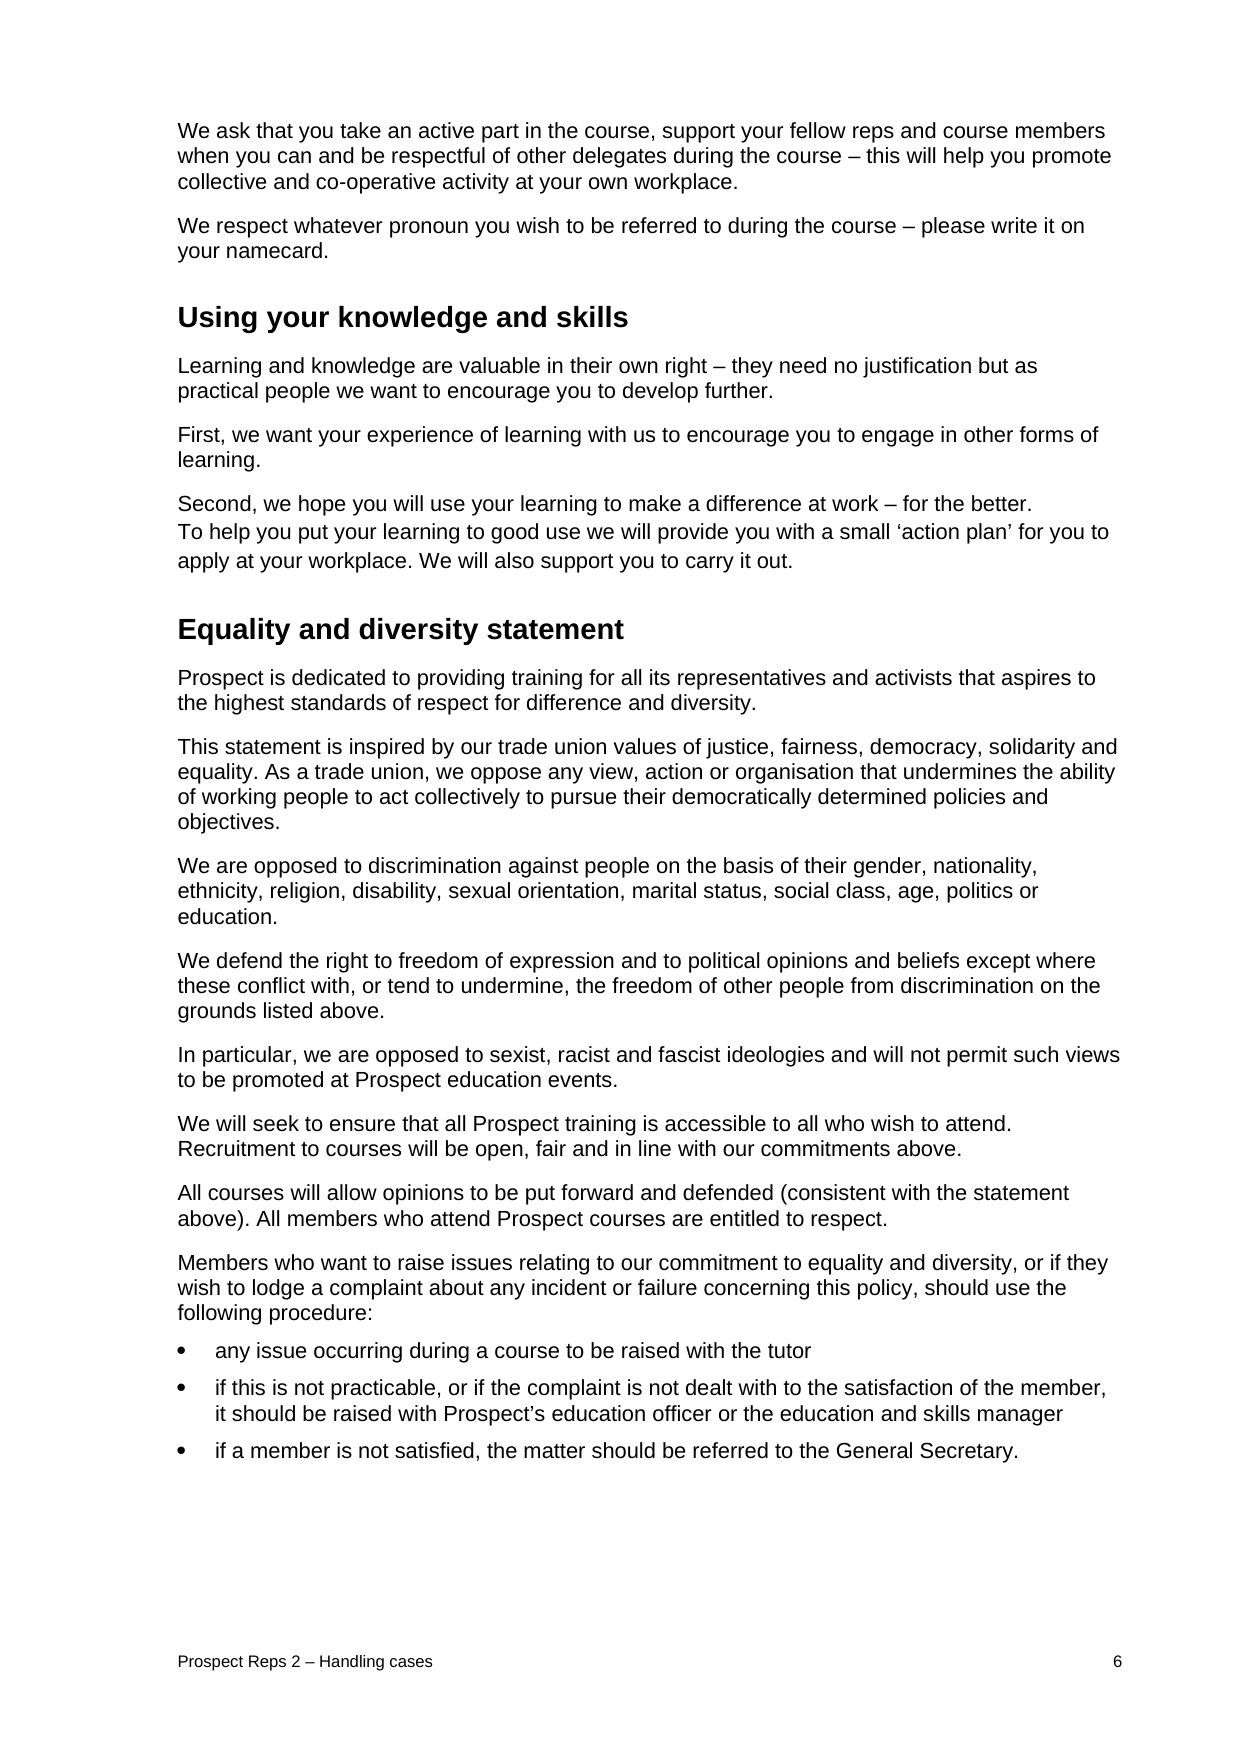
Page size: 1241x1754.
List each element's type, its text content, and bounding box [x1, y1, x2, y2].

text All courses will allow opinions to be put forward and defended (consistent with the statement above). All members who attend Prospect courses are entitled to respect. [177, 1180, 1122, 1231]
subtitle Equality and diversity statement [177, 612, 1122, 646]
list if this is not practicable, or if the complaint is not dealt with to the satisfaction of the member, it should be raised with Prospect’s education officer or the education and skills manager [177, 1375, 1122, 1426]
text To help you put your learning to good use we will provide you with a small ‘action plan’ for you to apply at your workplace. We will also support you to carry it out. [177, 516, 1122, 574]
text Prospect is dedicated to providing training for all its representatives and activists that aspires to the highest standards of respect for difference and diversity. [177, 664, 1122, 715]
text We ask that you take an active part in the course, support your fellow reps and course members when you can and be respectful of other delegates during the course – this will help you promote collective and co-operative activity at your own workplace. [177, 118, 1122, 194]
text Learning and knowledge are valuable in their own right – they need no justification but as practical people we want to encourage you to develop further. [177, 353, 1122, 403]
text We will seek to ensure that all Prospect training is accessible to all who wish to attend. Recruitment to courses will be open, fair and in line with our commitments above. [177, 1111, 1122, 1161]
text We respect whatever pronoun you wish to be referred to during the course – please write it on your namecard. [177, 212, 1122, 263]
text Members who want to raise issues relating to our commitment to equality and diversity, or if they wish to lodge a complaint about any incident or failure concerning this policy, should use the following procedure: [177, 1249, 1122, 1325]
text This statement is inspired by our trade union values of justice, fairness, democracy, solidarity and equality. As a trade union, we oppose any view, action or organisation that undermines the ability of working people to act collectively to pursue their democratically determined policies and objectives. [177, 733, 1122, 834]
list any issue occurring during a course to be raised with the tutor [177, 1337, 1122, 1363]
subtitle Using your knowledge and skills [177, 300, 1122, 334]
text In particular, we are opposed to sexist, racist and fascist ideologies and will not permit such views to be promoted at Prospect education events. [177, 1042, 1122, 1092]
text We defend the right to freedom of expression and to political opinions and beliefs except where these conflict with, or tend to undermine, the freedom of other people from discrimination on the grounds listed above. [177, 947, 1122, 1023]
list if a member is not satisfied, the matter should be referred to the General Secretary. [177, 1438, 1122, 1463]
text Second, we hope you will use your learning to make a difference at work – for the better. [177, 491, 1122, 516]
text We are opposed to discrimination against people on the basis of their gender, nationality, ethnicity, religion, disability, sexual orientation, marital status, social class, age, politics or education. [177, 853, 1122, 929]
text First, we want your experience of learning with us to encourage you to engage in other forms of learning. [177, 422, 1122, 472]
